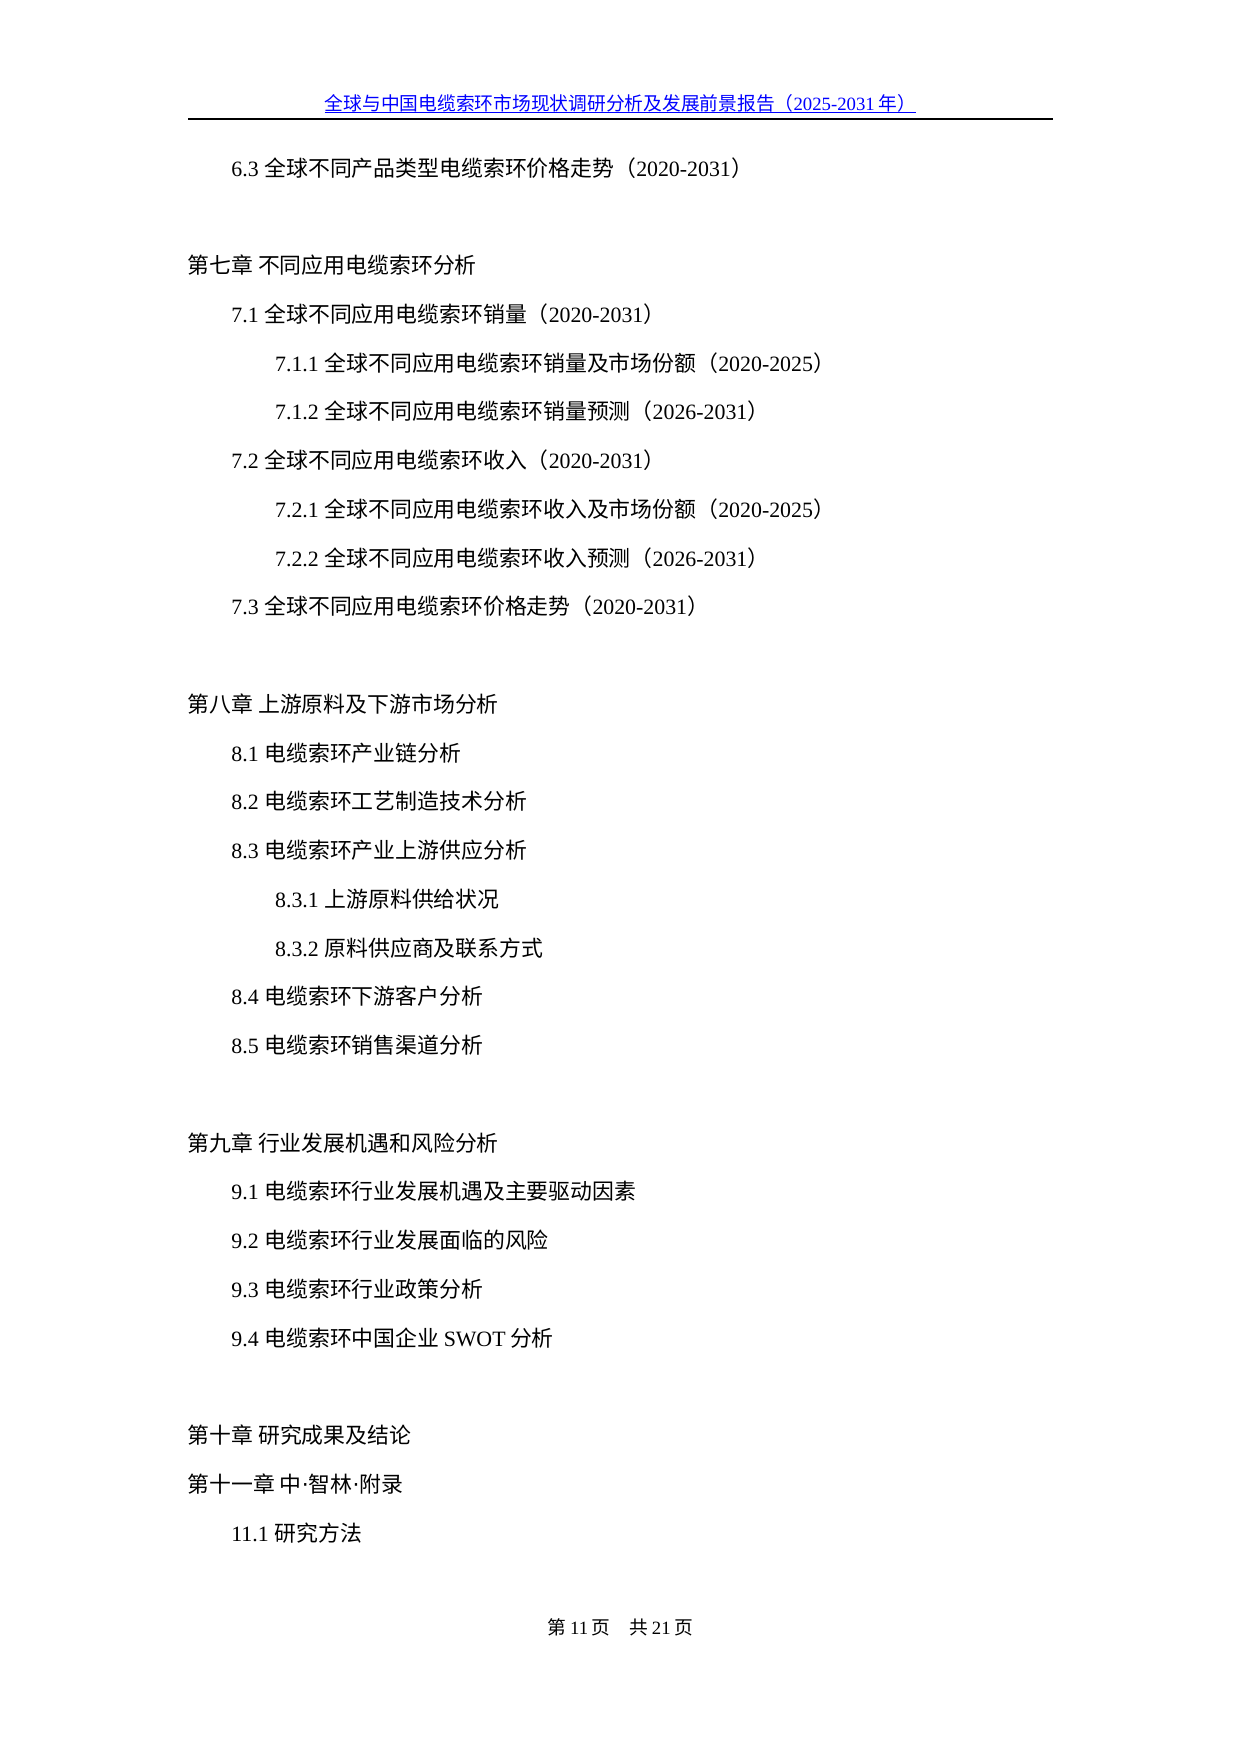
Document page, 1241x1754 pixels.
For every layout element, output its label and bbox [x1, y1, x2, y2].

text [187, 150, 1053, 1548]
